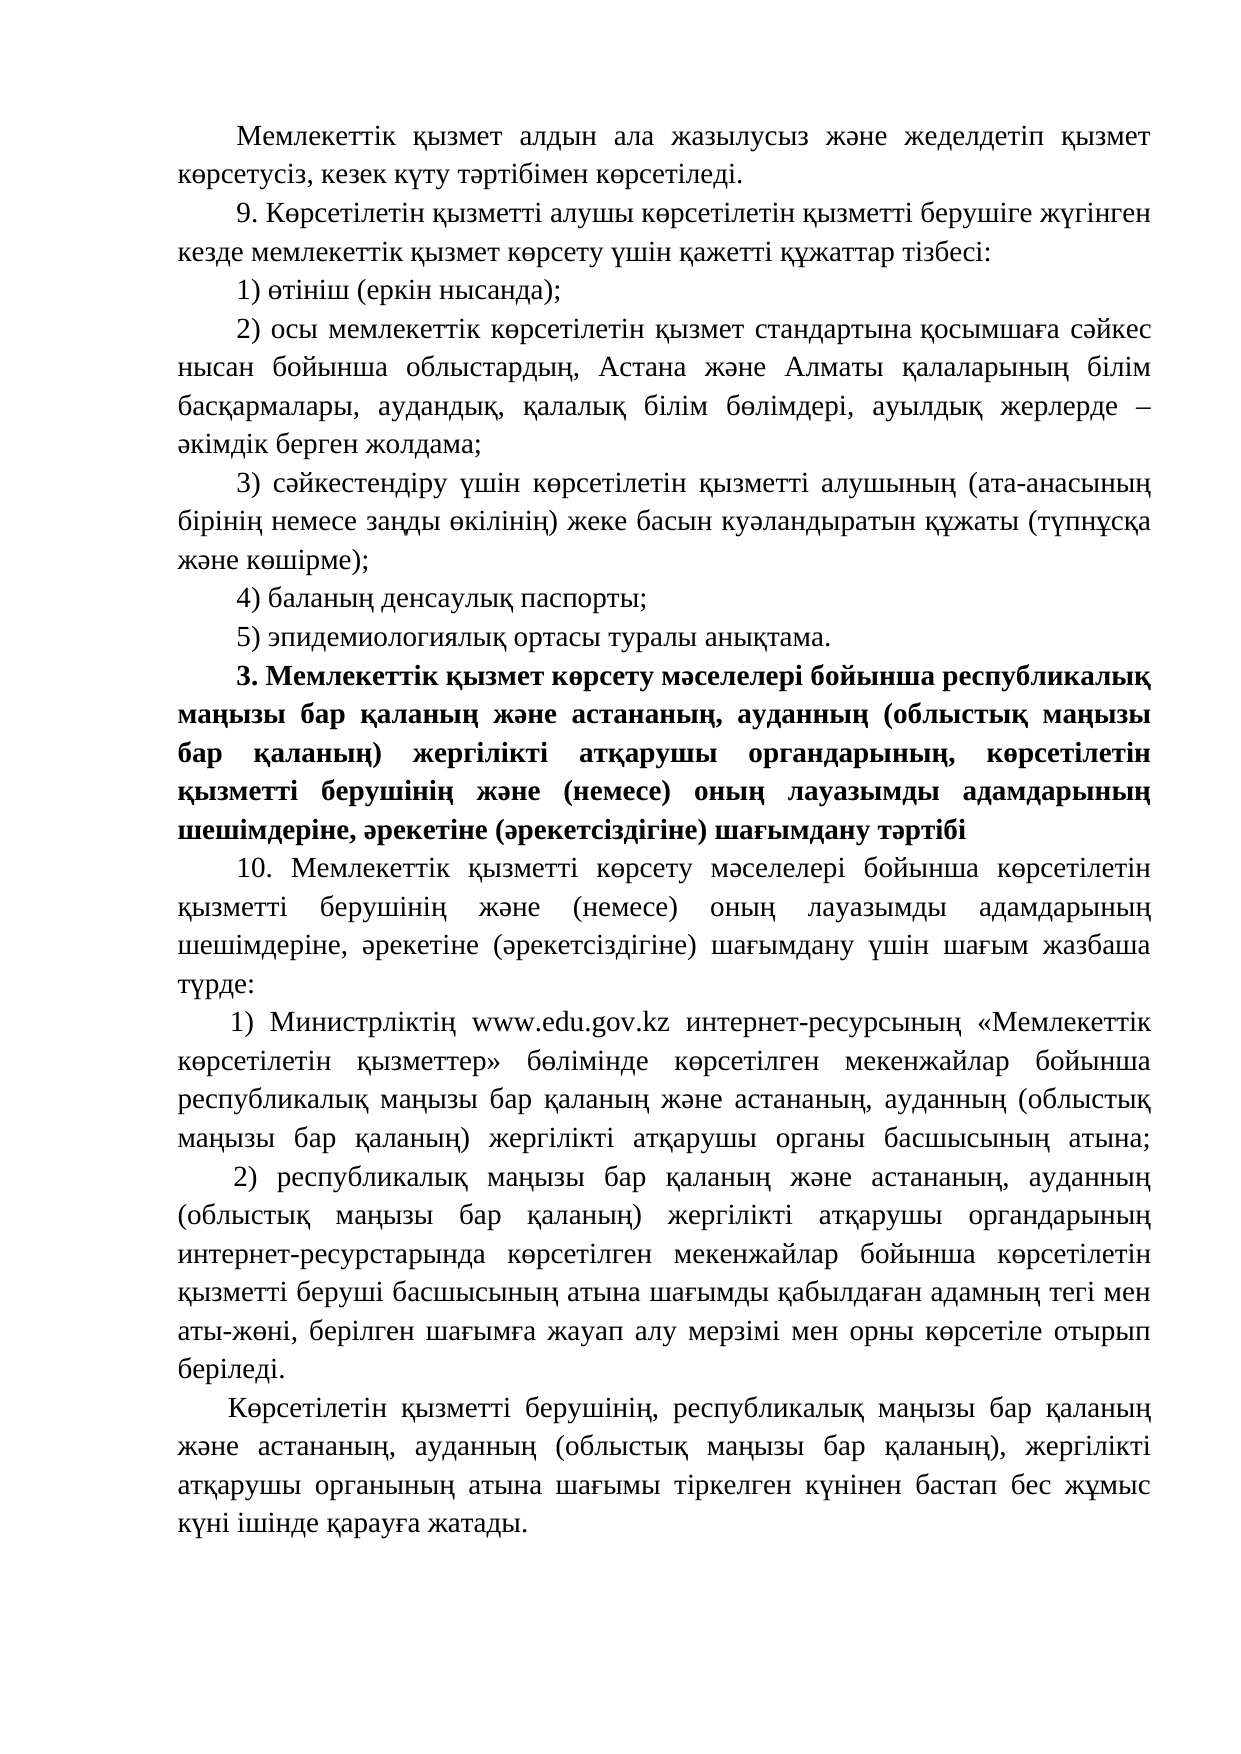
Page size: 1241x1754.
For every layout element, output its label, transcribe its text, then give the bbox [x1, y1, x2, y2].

text 9. Көрсетілетін қызметті алушы көрсетілетін қызметті берушіге жүгінген кезде мемлекеттік қызмет көрсету үшін қажетті құжаттар тізбесі: [177, 195, 1152, 267]
text 2) осы мемлекеттік көрсетілетін қызмет стандартына қосымшаға сәйкес нысан бойынша облыстардың, Астана және Алматы қалаларының білім басқармалары, аудандық, қалалық білім бөлімдері, ауылдық жерлерде – әкімдік берген жолдама; [177, 311, 1152, 460]
text 3. Мемлекеттік қызмет көрсету мәселелері бойынша республикалық маңызы бар қаланың және астананың, ауданның (облыстық маңызы бар қаланың) жергілікті атқарушы органдарының, көрсетілетін қызметті берушінің және (немесе) оның лауазымды адамдарының шешімдеріне, әрекетіне (әрекетсіздігіне) шағымдану тәртібі [177, 658, 1152, 845]
text 3) сәйкестендіру үшін көрсетілетін қызметті алушының (ата-анасының бірінің немесе заңды өкілінің) жеке басын куәландыратын құжаты (түпнұсқа және көшірме); [177, 465, 1152, 576]
text 1) өтініш (еркін нысанда); [177, 272, 1152, 306]
text 4) баланың денсаулық паспорты; [177, 581, 1152, 614]
text Мемлекеттік қызмет алдын ала жазылусыз және жеделдетіп қызмет көрсетусіз, кезек күту тәртібімен көрсетіледі. [177, 118, 1152, 190]
text 5) эпидемиологиялық ортасы туралы анықтама. [177, 619, 1152, 653]
text 10. Мемлекеттік қызметті көрсету мәселелері бойынша көрсетілетін қызметті берушінің және (немесе) оның лауазымды адамдарының шешімдеріне, әрекетіне (әрекетсіздігіне) шағымдану үшін шағым жазбаша түрде: 1) Министрліктің www.edu.gov.kz интернет-ресурсының «Мемлекеттік көрсетілетін қызметтер» бөлімінде көрсетілген мекенжайлар бойынша республикалық маңызы бар қаланың және астананың, ауданның (облыстық маңызы бар қаланың) жергілікті атқарушы органы басшысының атына; 2) республикалық маңызы бар қаланың және астананың, ауданның (облыстық маңызы бар қаланың) жергілікті атқарушы органдарының интернет-ресурстарында көрсетілген мекенжайлар бойынша көрсетілетін қызметті беруші басшысының атына шағымды қабылдаған адамның тегі мен аты-жөні, берілген шағымға жауап алу мерзімі мен орны көрсетіле отырып беріледі. Көрсетілетін қызметті берушінің, республикалық маңызы бар қаланың және астананың, ауданның (облыстық маңызы бар қаланың), жергілікті атқарушы органының атына шағымы тіркелген күнінен бастап бес жұмыс күні ішінде қарауға жатады. [177, 850, 1152, 1539]
